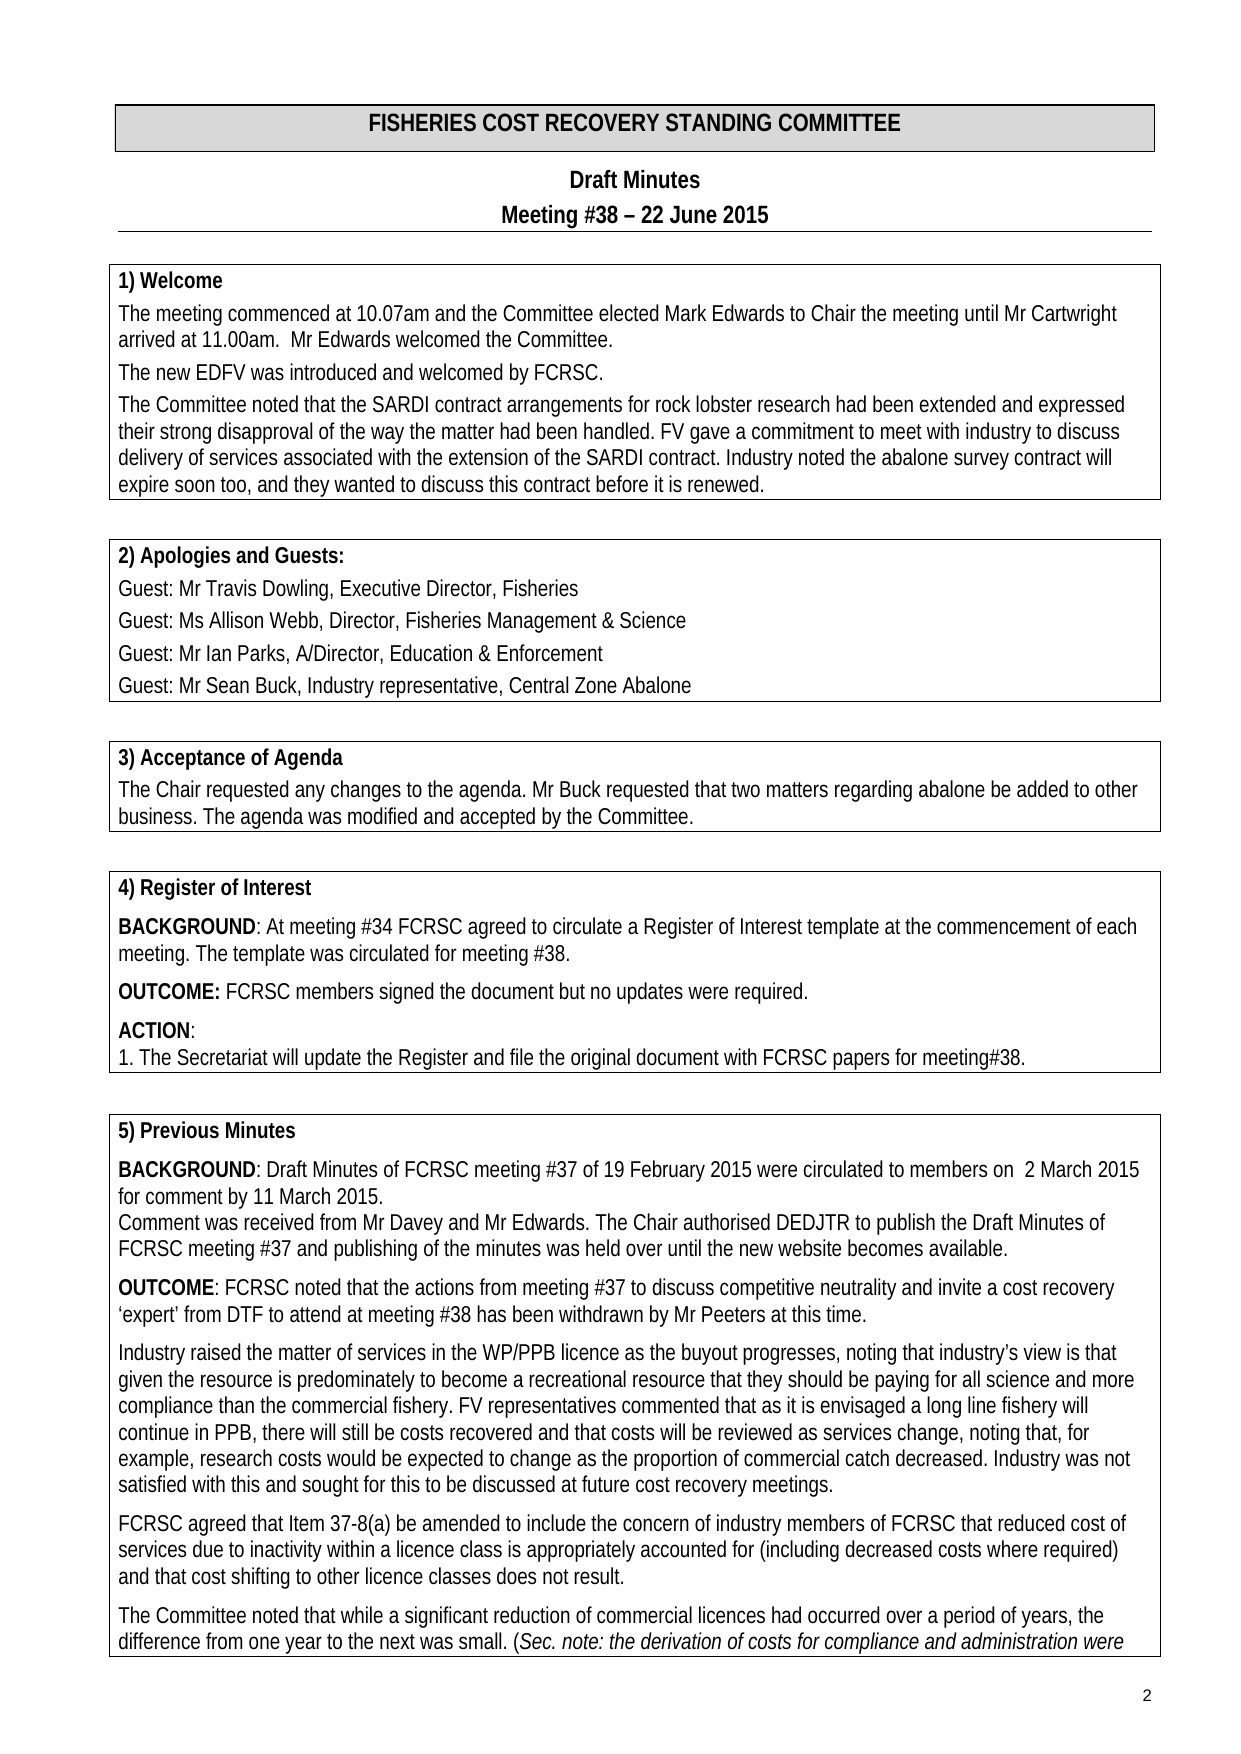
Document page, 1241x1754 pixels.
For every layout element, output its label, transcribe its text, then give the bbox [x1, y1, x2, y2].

text Guest: Mr Sean Buck, Industry representative, Central Zone Abalone [110, 669, 1160, 701]
text Guest: Ms Allison Webb, Director, Fisheries Management & Science [110, 604, 1160, 633]
text The meeting commenced at 10.07am and the Committee elected Mark Edwards to Chair the meeting until Mr Cartwright arrived at 11.00am. Mr Edwards welcomed the Committee. [110, 297, 1160, 353]
text 3) Acceptance of Agenda [110, 742, 1160, 770]
text BACKGROUND: Draft Minutes of FCRSC meeting #37 of 19 February 2015 were circulated to members on 2 March 2015 for comment by 11 March 2015. [110, 1153, 1160, 1209]
text The new EDFV was introduced and welcomed by FCRSC. [110, 356, 1160, 385]
text OUTCOME: FCRSC members signed the document but no updates were required. [110, 975, 1160, 1005]
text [110, 1598, 1160, 1656]
subtitle Draft Minutes [118, 165, 1152, 193]
text 5) Previous Minutes [110, 1115, 1160, 1144]
text 2) Apologies and Guests: [110, 540, 1160, 568]
text OUTCOME: FCRSC noted that the actions from meeting #37 to discuss competitive neutrality and invite a cost recovery ‘expert’ from DTF to attend at meeting #38 has been withdrawn by Mr Peeters at this time. [110, 1271, 1160, 1327]
text Guest: Mr Travis Dowling, Executive Director, Fisheries [110, 571, 1160, 601]
text 1) Welcome [110, 265, 1160, 294]
text Industry raised the matter of services in the WP/PPB licence as the buyout progresses, noting that industry’s view is that given the resource is predominately to become a recreational resource that they should be paying for all science and more compliance than the commercial fishery. FV representatives commented that as it is envisaged a long line fishery will continue in PPB, there will still be costs recovered and that costs will be reviewed as services change, noting that, for example, research costs would be expected to change as the proportion of commercial catch decreased. Industry was not satisfied with this and sought for this to be discussed at future cost recovery meetings. [110, 1336, 1160, 1497]
text 1. The Secretariat will update the Register and file the original document with FCRSC papers for meeting#38. [110, 1040, 1160, 1072]
text ACTION: [110, 1014, 1160, 1040]
subtitle Meeting #38 – 22 June 2015 [118, 200, 1152, 231]
text The Chair requested any changes to the agenda. Mr Buck requested that two matters regarding abalone be added to other business. The agenda was modified and accepted by the Committee. [110, 773, 1160, 831]
text The Committee noted that the SARDI contract arrangements for rock lobster research had been extended and expressed their strong disapproval of the way the matter had been handled. FV gave a commitment to meet with industry to discuss delivery of services associated with the extension of the SARDI contract. Industry noted the abalone survey contract will expire soon too, and they wanted to discuss this contract before it is renewed. [110, 388, 1160, 499]
text FCRSC agreed that Item 37-8(a) be amended to include the concern of industry members of FCRSC that reduced cost of services due to inactivity within a licence class is appropriately accounted for (including decreased costs where required) and that cost shifting to other licence classes does not result. [110, 1507, 1160, 1589]
text BACKGROUND: At meeting #34 FCRSC agreed to circulate a Register of Interest template at the commencement of each meeting. The template was circulated for meeting #38. [110, 910, 1160, 966]
text 4) Register of Interest [110, 872, 1160, 901]
text Guest: Mr Ian Parks, A/Director, Education & Enforcement [110, 637, 1160, 666]
title FISHERIES COST RECOVERY STANDING COMMITTEE [116, 106, 1154, 151]
text Comment was received from Mr Davey and Mr Edwards. The Chair authorised DEDJTR to publish the Draft Minutes of FCRSC meeting #37 and publishing of the minutes was held over until the new website becomes available. [118, 1209, 1152, 1262]
